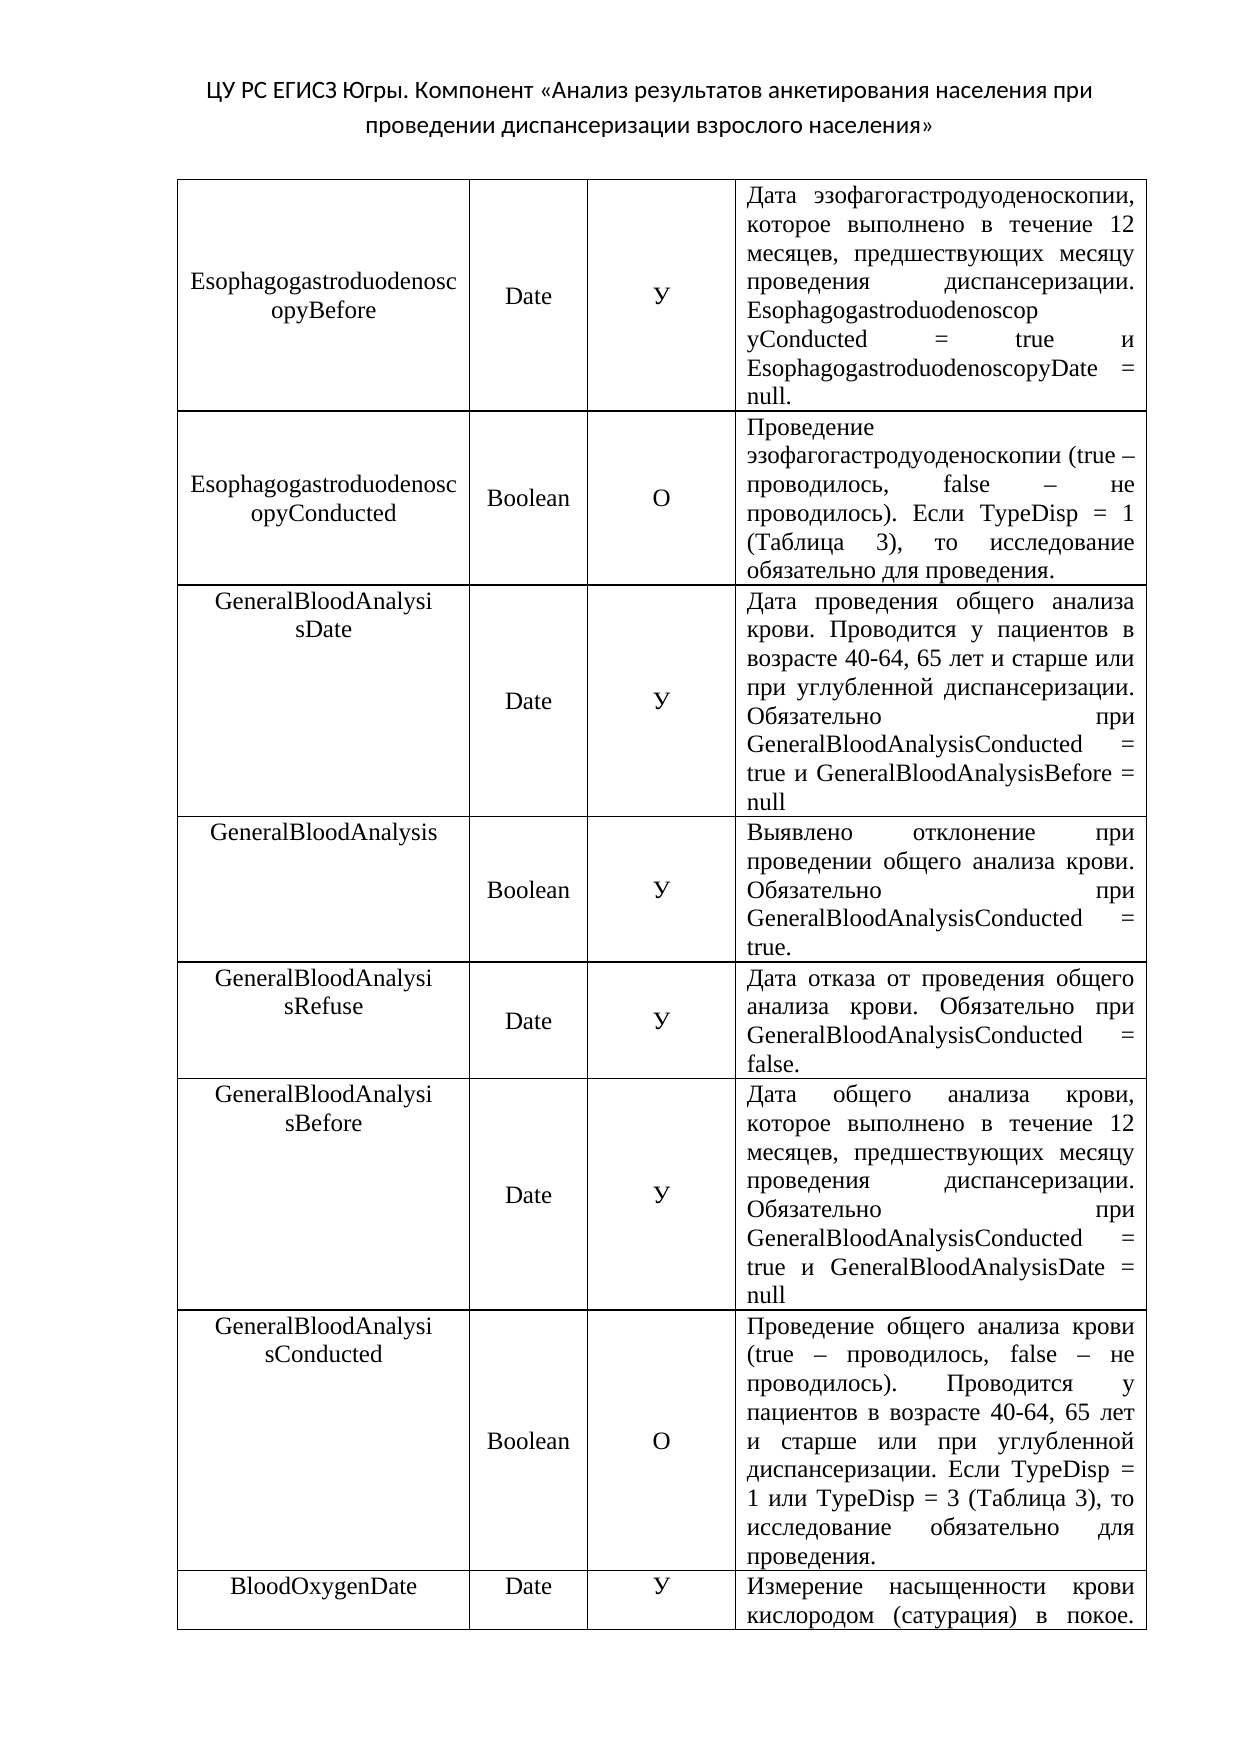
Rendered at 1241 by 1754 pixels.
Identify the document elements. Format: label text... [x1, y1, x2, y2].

table_cell GeneralBloodAnalysisConducted [178, 1311, 469, 1569]
table_cell Дата общего анализа крови, которое выполнено в течение 12 месяцев, предшествующих месяцу проведения диспансеризации. Обязательно при GeneralBloodAnalysisConducted = true и GeneralBloodAnalysisDate = null [736, 1079, 1146, 1309]
table_cell Дата отказа от проведения общего анализа крови. Обязательно при GeneralBloodAnalysisConducted = false. [736, 963, 1146, 1078]
table_cell Выявлено отклонение при проведении общего анализа крови. Обязательно при GeneralBloodAnalysisConducted = true. [736, 817, 1146, 961]
table_cell GeneralBloodAnalysisRefuse [178, 963, 469, 1078]
table_cell Date [470, 1571, 587, 1628]
table_cell Дата проведения общего анализа крови. Проводится у пациентов в возрасте 40-64, 65 лет и старше или при углубленной диспансеризации. Обязательно при GeneralBloodAnalysisConducted = true и GeneralBloodAnalysisBefore = null [736, 586, 1146, 816]
table_cell Boolean [470, 817, 587, 961]
table_cell У [588, 963, 735, 1078]
table_cell EsophagogastroduodenoscopyConducted [178, 412, 469, 584]
table_cell О [588, 1311, 735, 1569]
table_cell Проведение общего анализа крови (true – проводилось, false – не проводилось). Проводится у пациентов в возрасте 40-64, 65 лет и старше или при углубленной диспансеризации. Если TypeDisp = 1 или TypeDisp = 3 (Таблица 3), то исследование обязательно для проведения. [736, 1311, 1146, 1569]
table_cell Boolean [470, 1311, 587, 1569]
table_cell У [588, 817, 735, 961]
table_cell У [588, 586, 735, 816]
table_cell У [588, 180, 735, 410]
table_cell У [588, 1079, 735, 1309]
table_cell Date [470, 586, 587, 816]
table_cell У [588, 1571, 735, 1628]
table_cell EsophagogastroduodenoscopyBefore [178, 180, 469, 410]
table_cell Проведение эзофагогастродуоденоскопии (true – проводилось, false – не проводилось). Если TypeDisp = 1 (Таблица 3), то исследование обязательно для проведения. [736, 412, 1146, 584]
table_cell Date [470, 963, 587, 1078]
table_cell О [588, 412, 735, 584]
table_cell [736, 1571, 1146, 1628]
table_cell BloodOxygenDate [178, 1571, 469, 1628]
table_cell GeneralBloodAnalysis [178, 817, 469, 961]
table_cell GeneralBloodAnalysisDate [178, 586, 469, 816]
table_cell Date [470, 180, 587, 410]
table_cell Дата эзофагогастродуоденоскопии, которое выполнено в течение 12 месяцев, предшествующих месяцу проведения диспансеризации. EsophagogastroduodenoscopyConducted = true и EsophagogastroduodenoscopyDate = null. [736, 180, 1146, 410]
table_cell GeneralBloodAnalysisBefore [178, 1079, 469, 1309]
table_cell Boolean [470, 412, 587, 584]
table_cell Date [470, 1079, 587, 1309]
